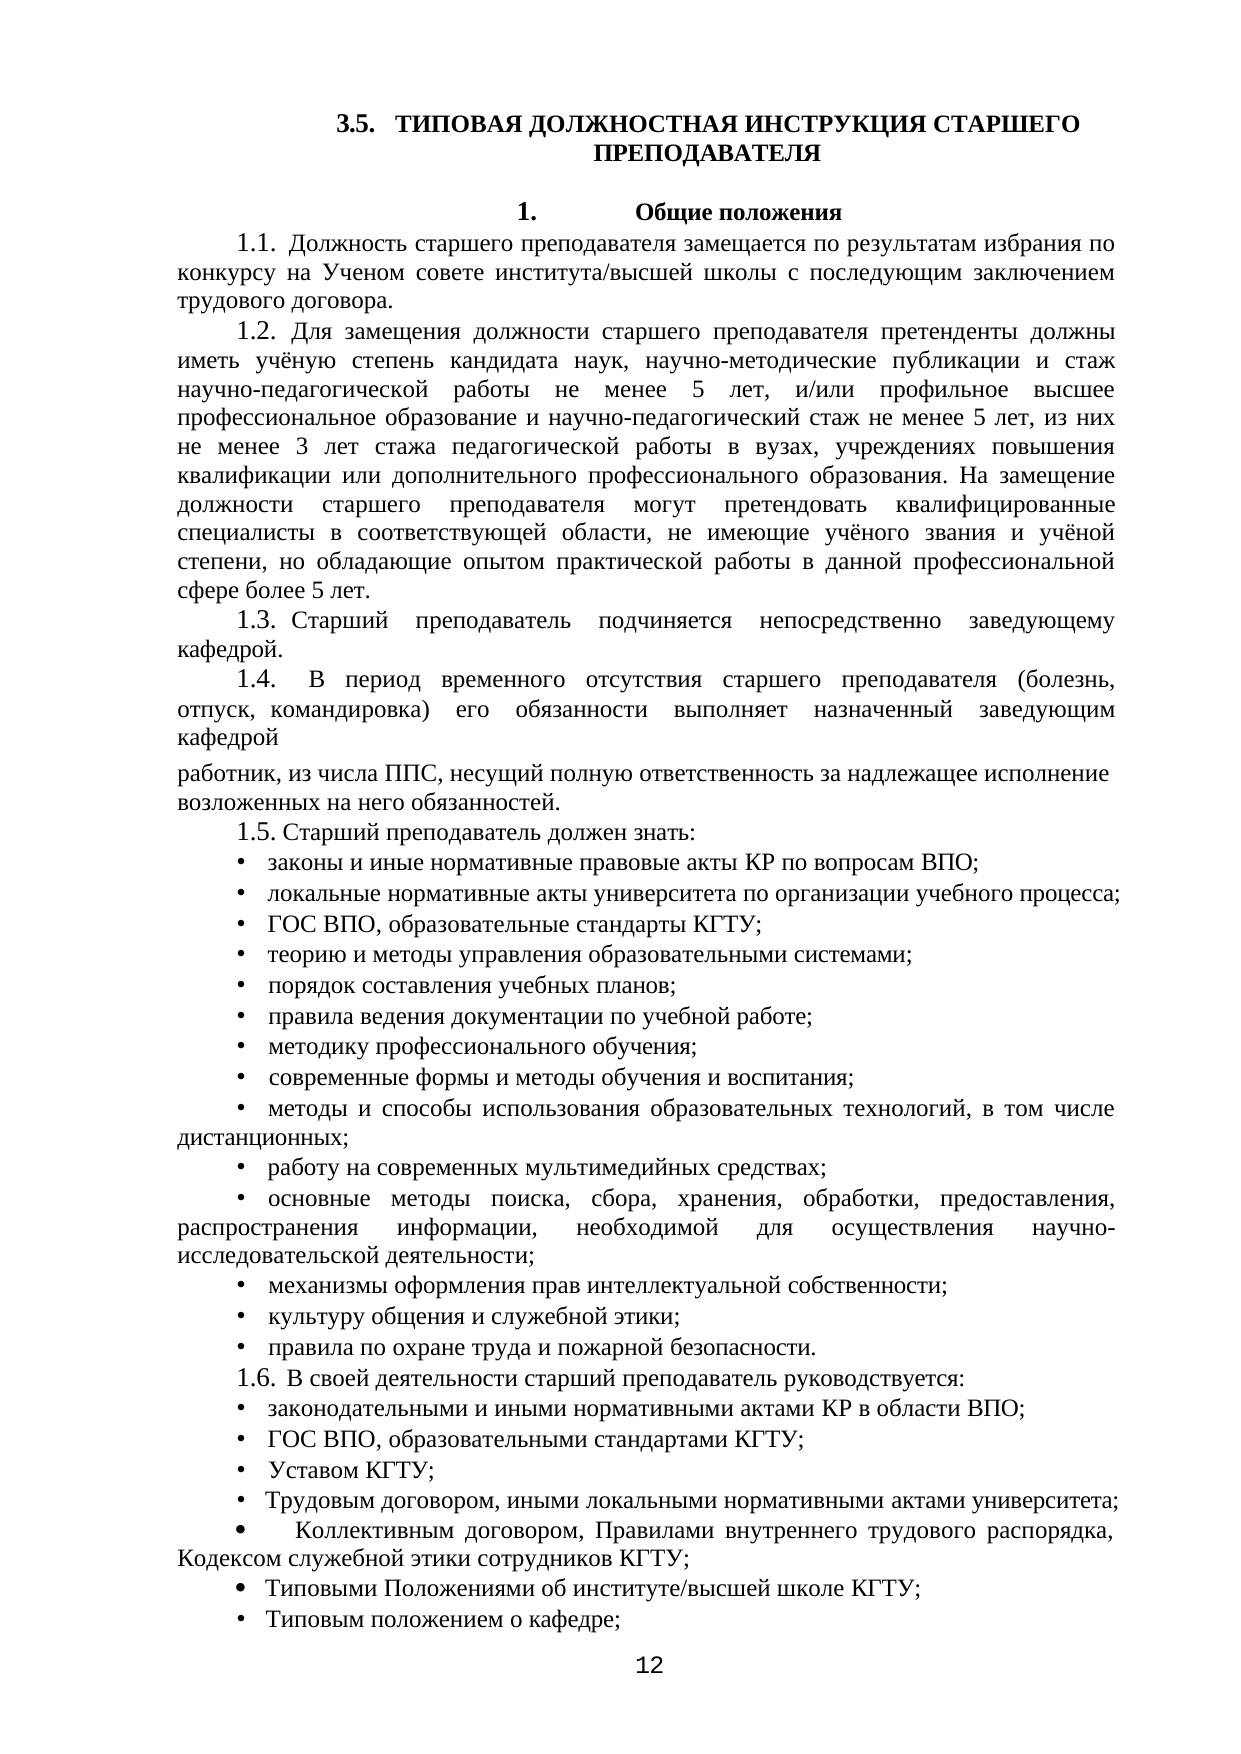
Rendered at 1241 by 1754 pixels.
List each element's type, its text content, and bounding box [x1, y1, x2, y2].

list законы и иные нормативные правовые акты КР по вопросам ВПО; [236, 846, 1165, 877]
list законодательными и иными нормативными актами КР в области ВПО; [236, 1392, 1165, 1423]
text работник, из числа ППС, несущий полную ответственность за надлежащее исполнение возложенных на него обязанностей. [177, 758, 1165, 816]
list работу на современных мультимедийных средствах; [236, 1151, 1165, 1182]
list культуру общения и служебной этики; [236, 1300, 1165, 1331]
list Типовым положением о кафедре; [236, 1602, 1165, 1633]
list локальные нормативные акты университета по организации учебного процесса; [236, 877, 1165, 907]
subtitle Общие положения [517, 196, 1165, 227]
list Старший преподаватель подчиняется непосредственно заведующему кафедрой. [177, 604, 1116, 663]
list В период временного отсутствия старшего преподавателя (болезнь, отпуск, командировка) его обязанности выполняет назначенный заведующим кафедрой [177, 663, 1116, 751]
list Коллективным договором, Правилами внутреннего трудового распорядка, Кодексом служебной этики сотрудников КГТУ; [177, 1515, 1122, 1572]
list Должность старшего преподавателя замещается по результатам избрания по конкурсу на Ученом совете института/высшей школы с последующим заключением трудового договора. [177, 227, 1116, 313]
list правила по охране труда и пожарной безопасности. [236, 1331, 1165, 1361]
list методы и способы использования образовательных технологий, в том числе дистанционных; [177, 1092, 1115, 1151]
list механизмы оформления прав интеллектуальной собственности; [236, 1269, 1165, 1300]
list ГОС ВПО, образовательными стандартами КГТУ; [236, 1423, 1165, 1453]
list Типовыми Положениями об институте/высшей школе КГТУ; [236, 1572, 1165, 1602]
list правила ведения документации по учебной работе; [236, 1000, 1165, 1030]
list Для замещения должности старшего преподавателя претенденты должны иметь учёную степень кандидата наук, научно-методические публикации и стаж научно-педагогической работы не менее 5 лет, и/или профильное высшее профессиональное образование и научно-педагогический стаж не менее 5 лет, из них не менее 3 лет стажа педагогической работы в вузах, учреждениях повышения квалификации или дополнительного профессионального образования. На замещение должности старшего преподавателя могут претендовать квалифицированные специалисты в соответствующей области, не имеющие учёного звания и учёной степени, но обладающие опытом практической работы в данной профессиональной сфере более 5 лет. [177, 314, 1116, 604]
list В своей деятельности старший преподаватель руководствуется: [236, 1361, 1165, 1392]
list методику профессионального обучения; [236, 1030, 1165, 1061]
list Старший преподаватель должен знать: [236, 816, 1165, 846]
list порядок составления учебных планов; [236, 969, 1165, 1000]
list современные формы и методы обучения и воспитания; [236, 1061, 1165, 1092]
list Трудовым договором, иными локальными нормативными актами университета; [236, 1484, 1165, 1515]
list основные методы поиска, сбора, хранения, обработки, предоставления, распространения информации, необходимой для осуществления научно- исследовательской деятельности; [177, 1182, 1116, 1269]
subtitle ТИПОВАЯ ДОЛЖНОСТНАЯ ИНСТРУКЦИЯ СТАРШЕГО ПРЕПОДАВАТЕЛЯ [336, 108, 1080, 167]
list теорию и методы управления образовательными системами; [236, 938, 1165, 969]
list Уставом КГТУ; [236, 1453, 1165, 1484]
list ГОС ВПО, образовательные стандарты КГТУ; [236, 907, 1165, 938]
